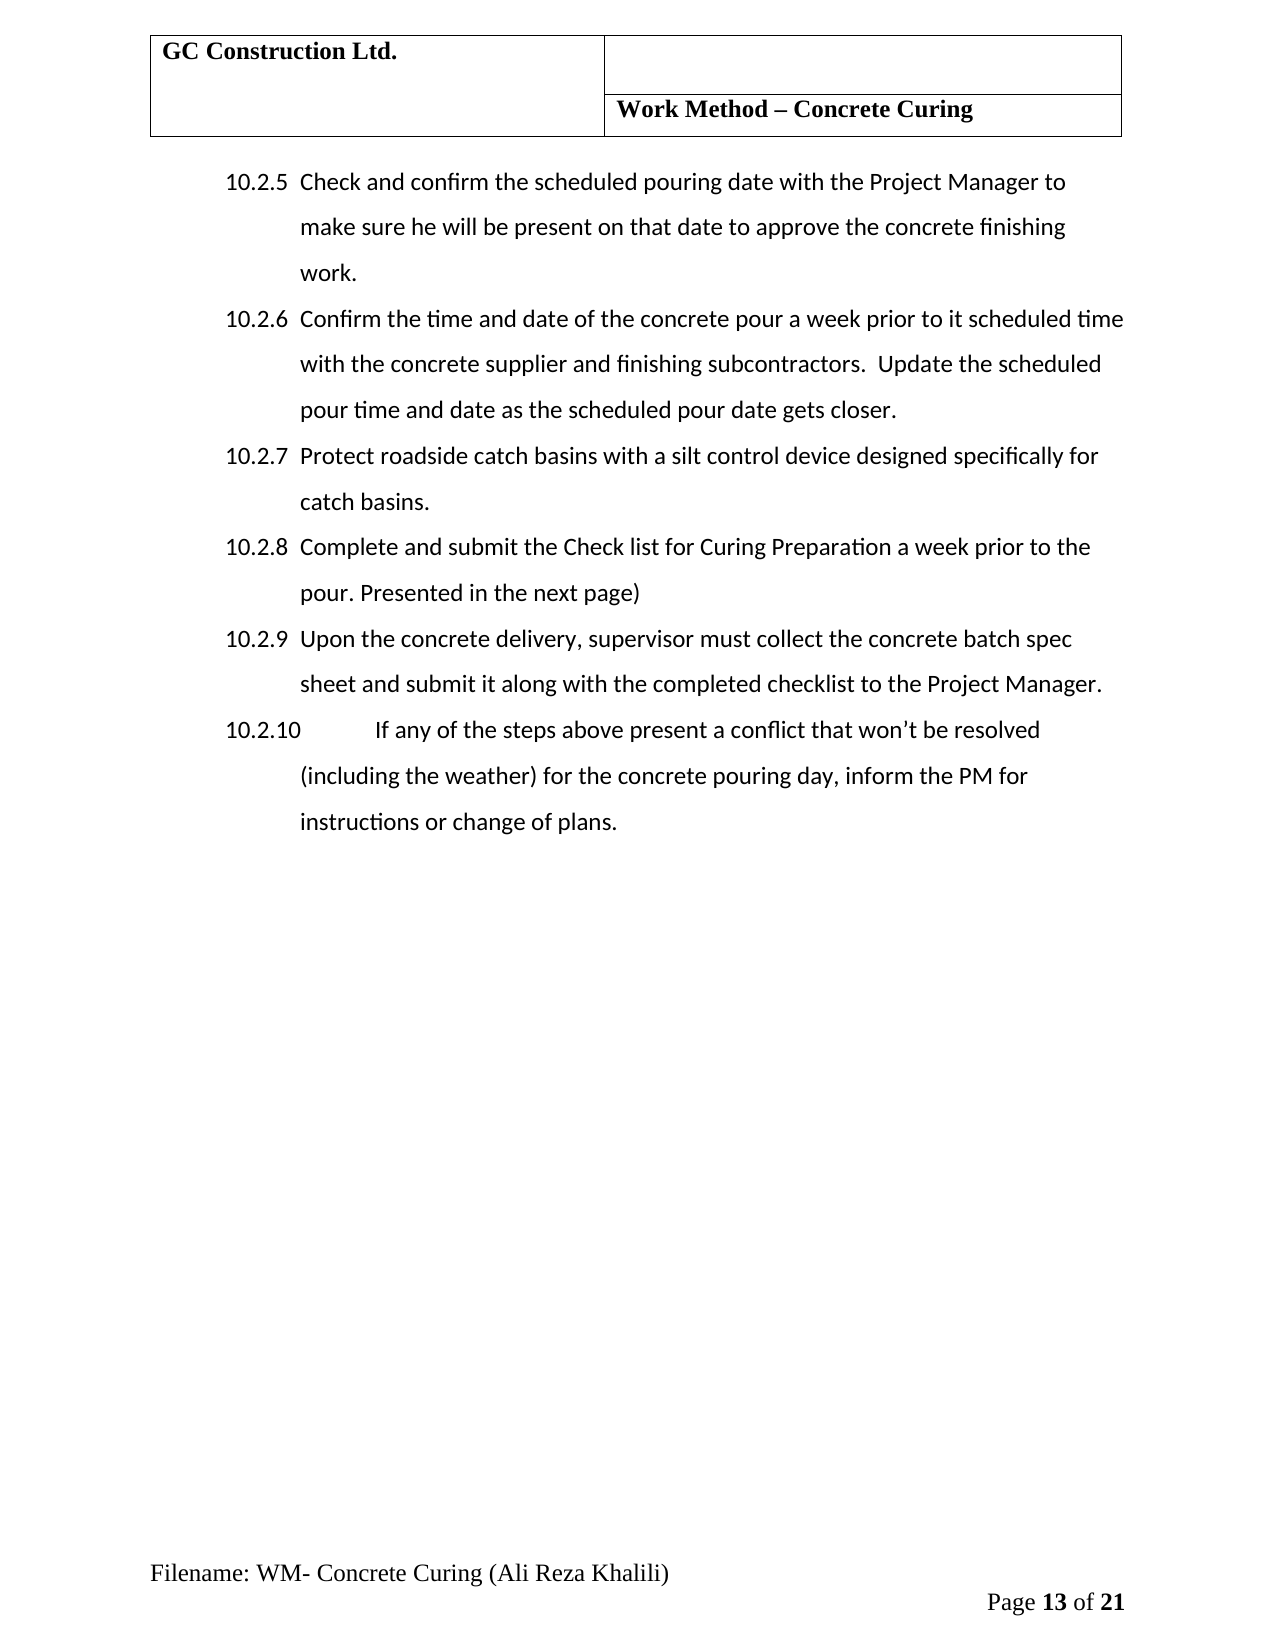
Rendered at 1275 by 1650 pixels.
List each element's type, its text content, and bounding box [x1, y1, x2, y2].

list Confirm the time and date of the concrete pour a week prior to it scheduled time with the concrete supplier and finishing subcontractors. Update the scheduled pour time and date as the scheduled pour date gets closer. [225, 303, 1125, 425]
list Check and confirm the scheduled pouring date with the Project Manager to make sure he will be present on that date to approve the concrete finishing work. [225, 166, 1125, 288]
list Upon the concrete delivery, supervisor must collect the concrete batch spec sheet and submit it along with the completed checklist to the Project Manager. [225, 623, 1125, 699]
list If any of the steps above present a conflict that won’t be resolved (including the weather) for the concrete pouring day, inform the PM for instructions or change of plans. [225, 714, 1125, 836]
list Complete and submit the Check list for Curing Preparation a week prior to the pour. Presented in the next page) [225, 531, 1125, 608]
list Protect roadside catch basins with a silt control device designed specifically for catch basins. [225, 440, 1125, 516]
